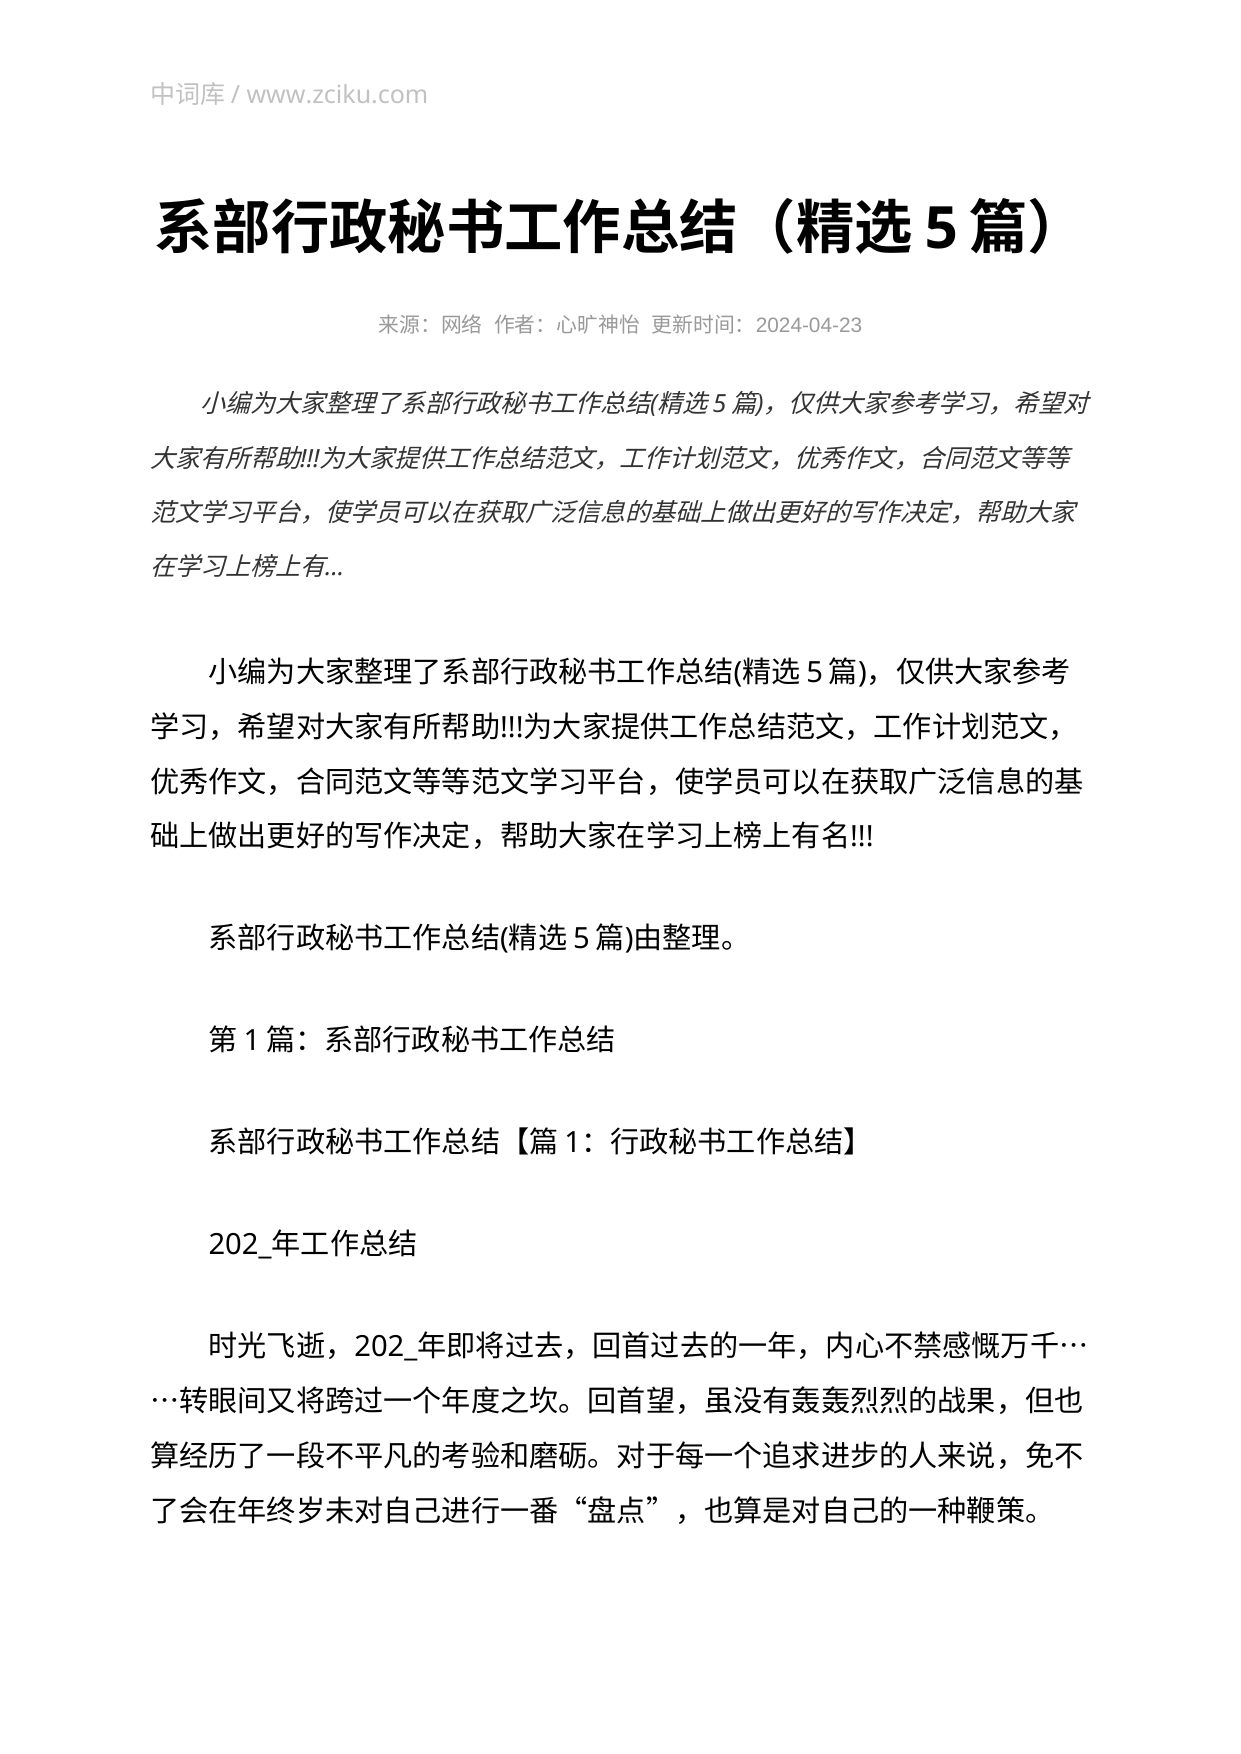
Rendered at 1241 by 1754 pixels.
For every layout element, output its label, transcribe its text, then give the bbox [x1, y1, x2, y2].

text 系部行政秘书工作总结【篇1：行政秘书工作总结】 [150, 1119, 1090, 1161]
text 系部行政秘书工作总结(精选5篇)由整理。 [150, 915, 1090, 957]
text 时光飞逝，202_年即将过去，回首过去的一年，内心不禁感慨万千……转眼间又将跨过一个年度之坎。回首望，虽没有轰轰烈烈的战果，但也算经历了一段不平凡的考验和磨砺。对于每一个追求进步的人来说，免不了会在年终岁未对自己进行一番“盘点”，也算是对自己的一种鞭策。 [150, 1323, 1090, 1530]
text 小编为大家整理了系部行政秘书工作总结(精选5篇)，仅供大家参考学习，希望对大家有所帮助!!!为大家提供工作总结范文，工作计划范文，优秀作文，合同范文等等范文学习平台，使学员可以在获取广泛信息的基础上做出更好的写作决定，帮助大家在学习上榜上有... [150, 384, 1090, 583]
text 小编为大家整理了系部行政秘书工作总结(精选5篇)，仅供大家参考学习，希望对大家有所帮助!!!为大家提供工作总结范文，工作计划范文，优秀作文，合同范文等等范文学习平台，使学员可以在获取广泛信息的基础上做出更好的写作决定，帮助大家在学习上榜上有名!!! [150, 648, 1090, 855]
text 202_年工作总结 [150, 1221, 1090, 1263]
text 来源：网络 作者：心旷神怡 更新时间：2024-04-23 [150, 313, 1090, 337]
subtitle 系部行政秘书工作总结（精选5篇） [150, 181, 1090, 266]
text 第1篇：系部行政秘书工作总结 [150, 1017, 1090, 1059]
